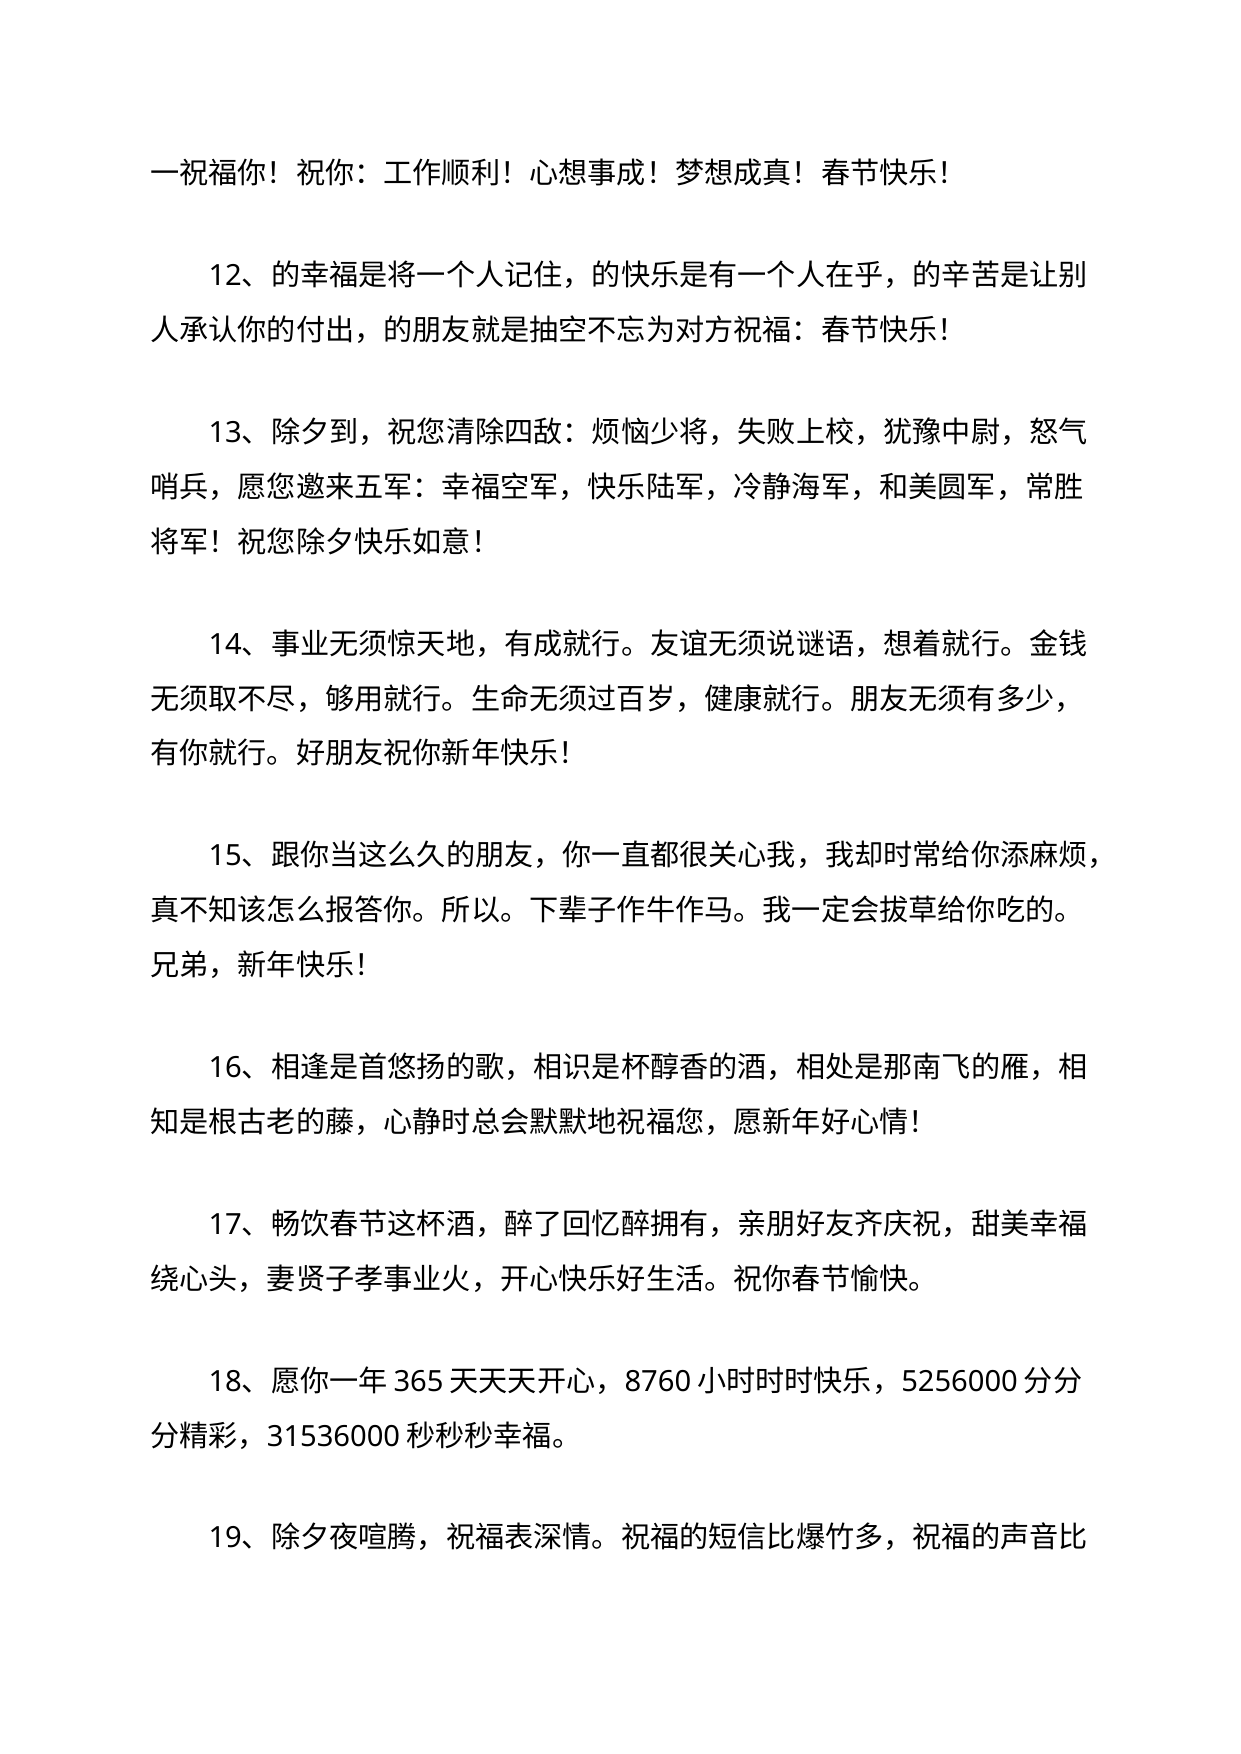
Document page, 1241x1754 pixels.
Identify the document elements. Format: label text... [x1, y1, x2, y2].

text 15、跟你当这么久的朋友，你一直都很关心我，我却时常给你添麻烦，真不知该怎么报答你。所以。下辈子作牛作马。我一定会拔草给你吃的。兄弟，新年快乐！ [150, 832, 1090, 984]
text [150, 150, 1090, 192]
text 17、畅饮春节这杯酒，醉了回忆醉拥有，亲朋好友齐庆祝，甜美幸福绕心头，妻贤子孝事业火，开心快乐好生活。祝你春节愉快。 [150, 1200, 1090, 1298]
text 12、的幸福是将一个人记住，的快乐是有一个人在乎，的辛苦是让别人承认你的付出，的朋友就是抽空不忘为对方祝福：春节快乐！ [150, 252, 1090, 349]
text 14、事业无须惊天地，有成就行。友谊无须说谜语，想着就行。金钱无须取不尽，够用就行。生命无须过百岁，健康就行。朋友无须有多少，有你就行。好朋友祝你新年快乐！ [150, 620, 1090, 772]
text 16、相逢是首悠扬的歌，相识是杯醇香的酒，相处是那南飞的雁，相知是根古老的藤，心静时总会默默地祝福您，愿新年好心情！ [150, 1043, 1090, 1141]
text 18、愿你一年365天天天开心，8760小时时时快乐，5256000分分分精彩，31536000秒秒秒幸福。 [150, 1357, 1090, 1454]
text 13、除夕到，祝您清除四敌：烦恼少将，失败上校，犹豫中尉，怒气哨兵，愿您邀来五军：幸福空军，快乐陆军，冷静海军，和美圆军，常胜将军！祝您除夕快乐如意！ [150, 408, 1090, 561]
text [150, 1514, 1090, 1556]
